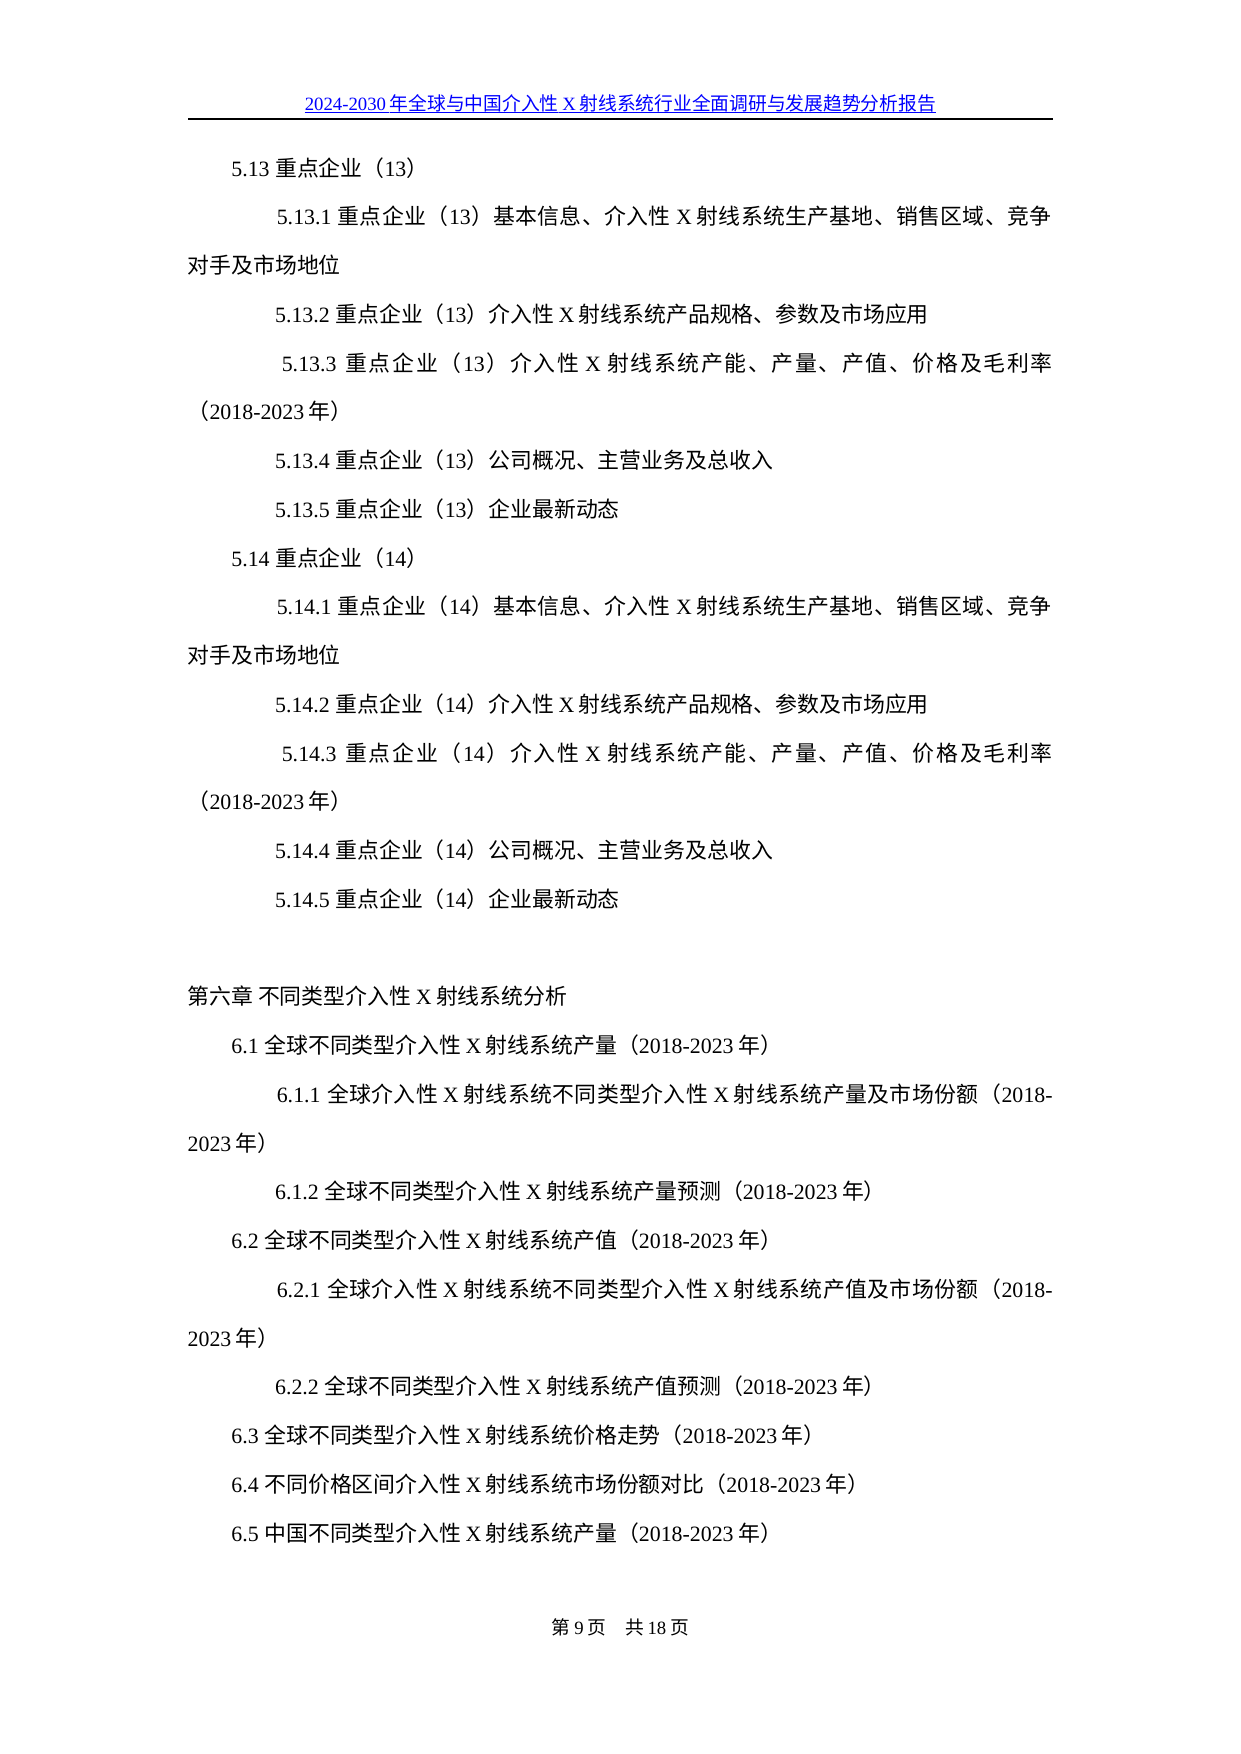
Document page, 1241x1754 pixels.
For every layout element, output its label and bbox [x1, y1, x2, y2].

text [187, 150, 1053, 1548]
